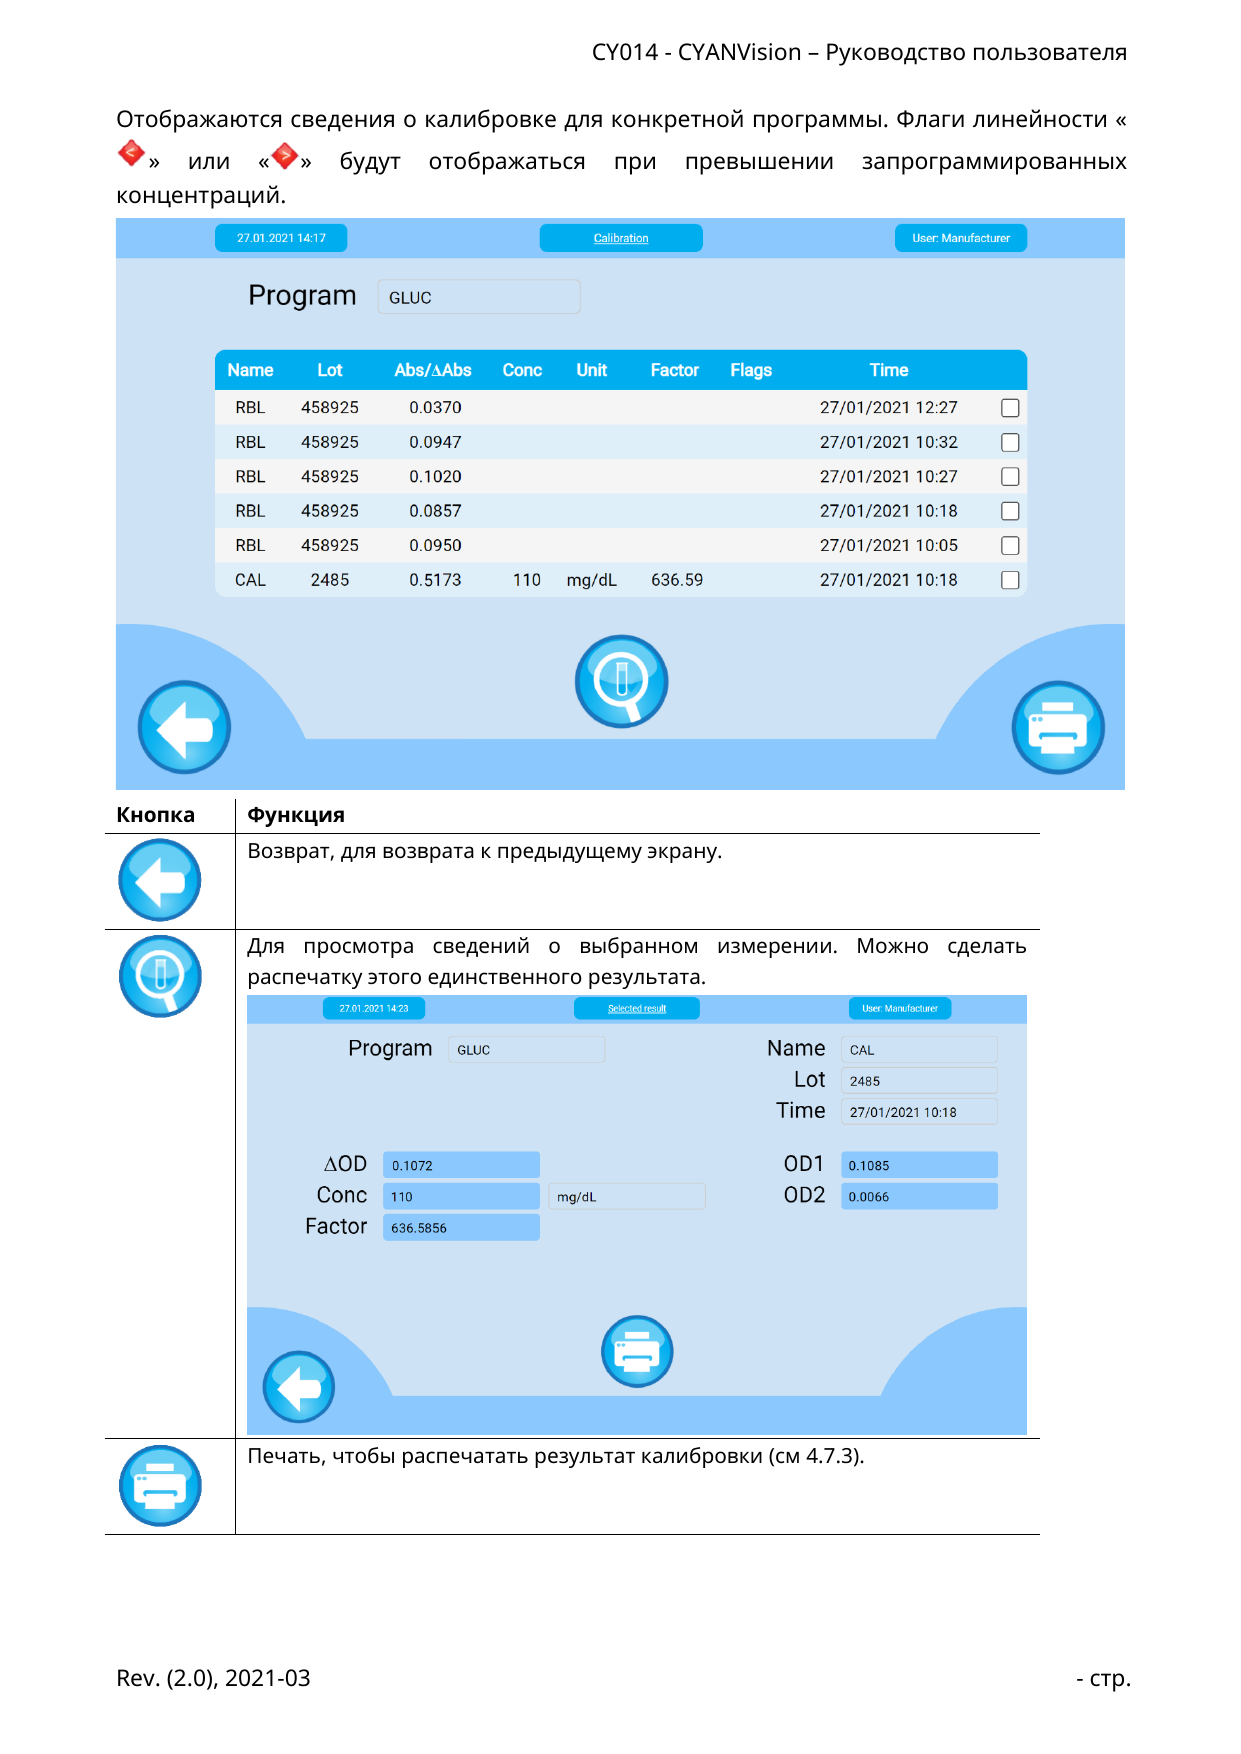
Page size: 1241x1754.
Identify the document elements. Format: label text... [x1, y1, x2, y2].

picture [115, 218, 1125, 790]
picture [269, 140, 300, 170]
picture [115, 137, 149, 170]
picture [115, 931, 205, 1021]
picture [247, 995, 1027, 1435]
table_cell [105, 930, 235, 1438]
table_cell [105, 834, 235, 928]
table_header Кнопка [105, 799, 235, 833]
picture [115, 1441, 205, 1530]
table_cell [105, 1439, 235, 1534]
table_header Функция [236, 799, 1039, 833]
table_cell Возврат, для возврата к предыдущему экрану. [236, 834, 1039, 928]
text Отображаются сведения о калибровке для конкретной программы. Флаги линейности «» или «» будут отображаться при превышении запрограммированных концентраций. [116, 103, 1128, 210]
table_cell Для просмотра сведений о выбранном измерении. Можно сделать распечатку этого единственного результата. [236, 930, 1039, 1438]
picture [115, 836, 205, 925]
